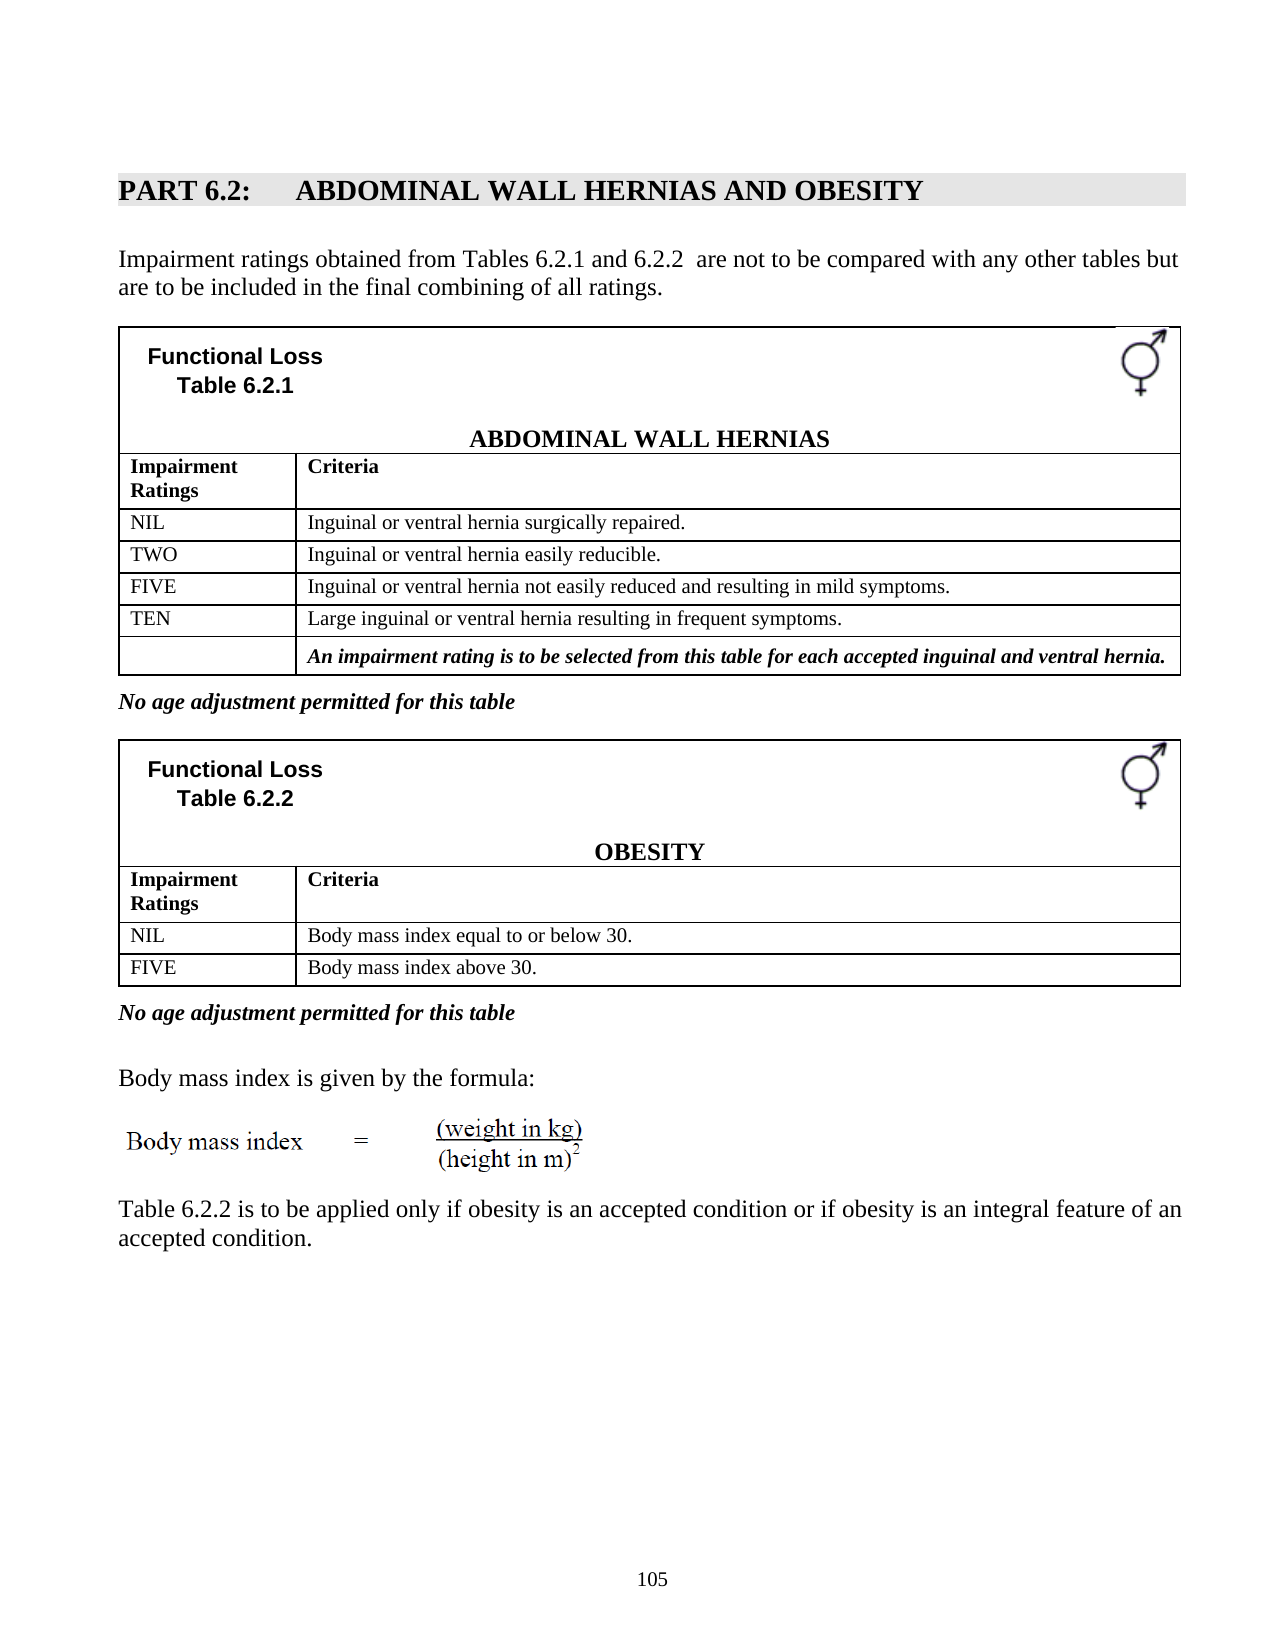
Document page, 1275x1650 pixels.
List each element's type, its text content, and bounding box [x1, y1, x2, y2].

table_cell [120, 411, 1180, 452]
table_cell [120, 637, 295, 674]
text No age adjustment permitted for this table [118, 999, 1186, 1026]
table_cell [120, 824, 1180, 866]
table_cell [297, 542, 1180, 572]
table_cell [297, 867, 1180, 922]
subtitle PART 6.2: ABDOMINAL WALL HERNIAS AND OBESITY [118, 173, 1186, 206]
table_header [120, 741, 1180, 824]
text No age adjustment permitted for this table [118, 688, 1186, 714]
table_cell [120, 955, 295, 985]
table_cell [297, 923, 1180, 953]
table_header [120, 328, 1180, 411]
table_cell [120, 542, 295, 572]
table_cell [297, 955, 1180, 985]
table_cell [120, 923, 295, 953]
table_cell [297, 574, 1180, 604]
text Body mass index is given by the formula: [118, 1063, 1186, 1092]
picture [118, 1110, 590, 1176]
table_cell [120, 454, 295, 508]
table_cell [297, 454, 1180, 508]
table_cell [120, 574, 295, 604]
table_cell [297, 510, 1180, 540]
picture [1115, 741, 1170, 811]
picture [1115, 327, 1170, 398]
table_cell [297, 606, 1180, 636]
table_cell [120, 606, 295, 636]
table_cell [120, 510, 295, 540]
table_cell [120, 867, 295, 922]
text Table 6.2.2 is to be applied only if obesity is an accepted condition or if obesity is an integral feature of an accepted condition. [118, 1194, 1186, 1252]
text Impairment ratings obtained from Tables 6.2.1 and 6.2.2 are not to be compared with any other tables but are to be included in the final combining of all ratings. [118, 244, 1186, 301]
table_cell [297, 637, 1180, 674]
